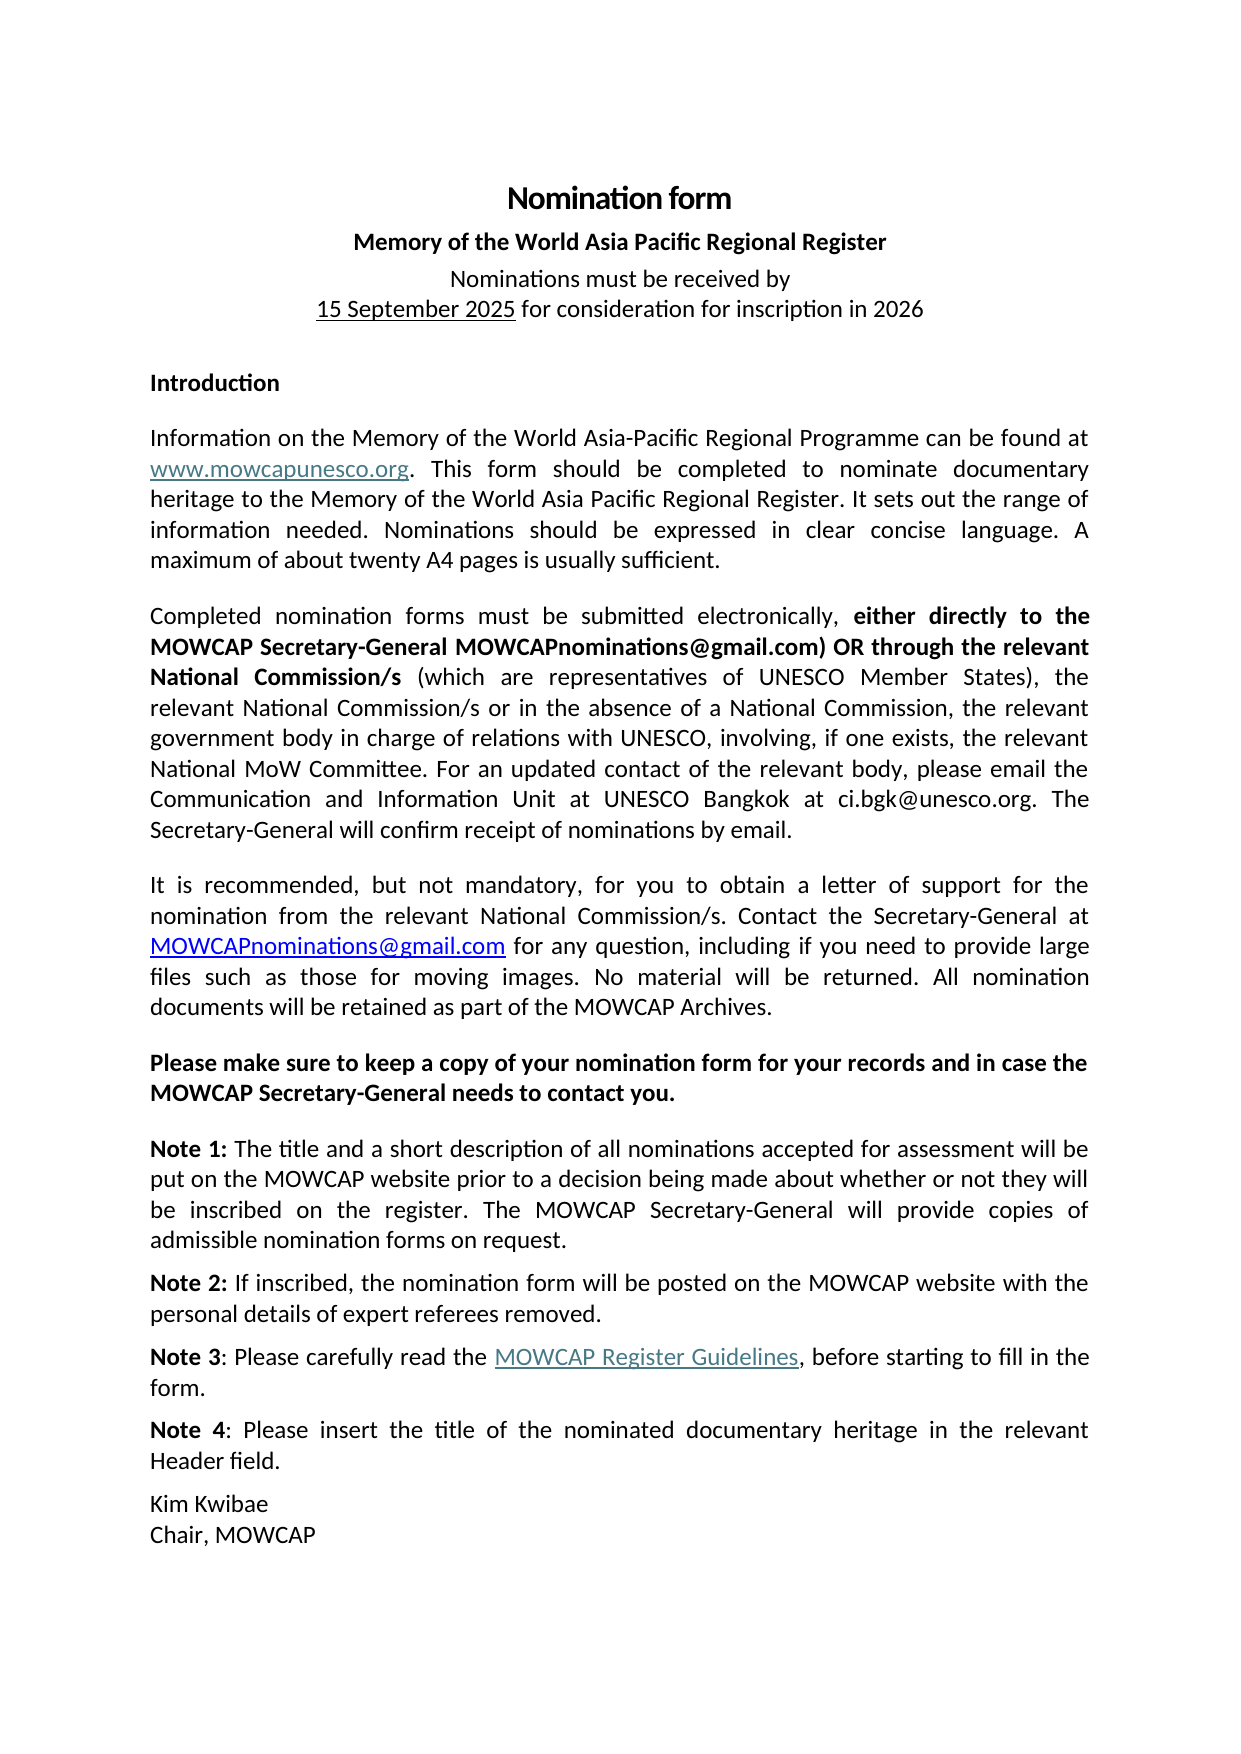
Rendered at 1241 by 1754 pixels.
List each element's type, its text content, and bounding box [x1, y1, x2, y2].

text Information on the Memory of the World Asia-Pacific Regional Programme can be found at www.mowcapunesco.org. This form should be completed to nominate documentary heritage to the Memory of the World Asia Pacific Regional Register. It sets out the range of information needed. Nominations should be expressed in clear concise language. A maximum of about twenty A4 pages is usually sufficient. [150, 423, 1090, 575]
text Memory of the World Asia Pacific Regional Register [150, 226, 1090, 257]
text Introduction [150, 367, 1090, 398]
title Nomination form [150, 177, 1090, 218]
text Please make sure to keep a copy of your nomination form for your records and in case the MOWCAP Secretary-General needs to contact you. [150, 1047, 1090, 1108]
text Completed nomination forms must be submitted electronically, either directly to the MOWCAP Secretary-General MOWCAPnominations@gmail.com) OR through the relevant National Commission/s (which are representatives of UNESCO Member States), the relevant National Commission/s or in the absence of a National Commission, the relevant government body in charge of relations with UNESCO, involving, if one exists, the relevant National MoW Committee. For an updated contact of the relevant body, please email the Communication and Information Unit at UNESCO Bangkok at ci.bgk@unesco.org. The Secretary-General will confirm receipt of nominations by email. [150, 600, 1090, 844]
text Note 1: The title and a short description of all nominations accepted for assessment will be put on the MOWCAP website prior to a decision being made about whether or not they will be inscribed on the register. The MOWCAP Secretary-General will provide copies of admissible nomination forms on request. [150, 1133, 1090, 1255]
text Note 3: Please carefully read the MOWCAP Register Guidelines, before starting to fill in the form. [150, 1341, 1090, 1402]
text Note 2: If inscribed, the nomination form will be posted on the MOWCAP website with the personal details of expert referees removed. [150, 1268, 1090, 1329]
text Kim Kwibae Chair, MOWCAP [150, 1488, 1090, 1549]
text It is recommended, but not mandatory, for you to obtain a letter of support for the nomination from the relevant National Commission/s. Contact the Secretary-General at MOWCAPnominations@gmail.com for any question, including if you need to provide large files such as those for moving images. No material will be returned. All nomination documents will be retained as part of the MOWCAP Archives. [150, 869, 1090, 1022]
text Nominations must be received by 15 September 2025 for consideration for inscription in 2026 [150, 263, 1090, 324]
text Note 4: Please insert the title of the nominated documentary heritage in the relevant Header field. [150, 1415, 1090, 1476]
